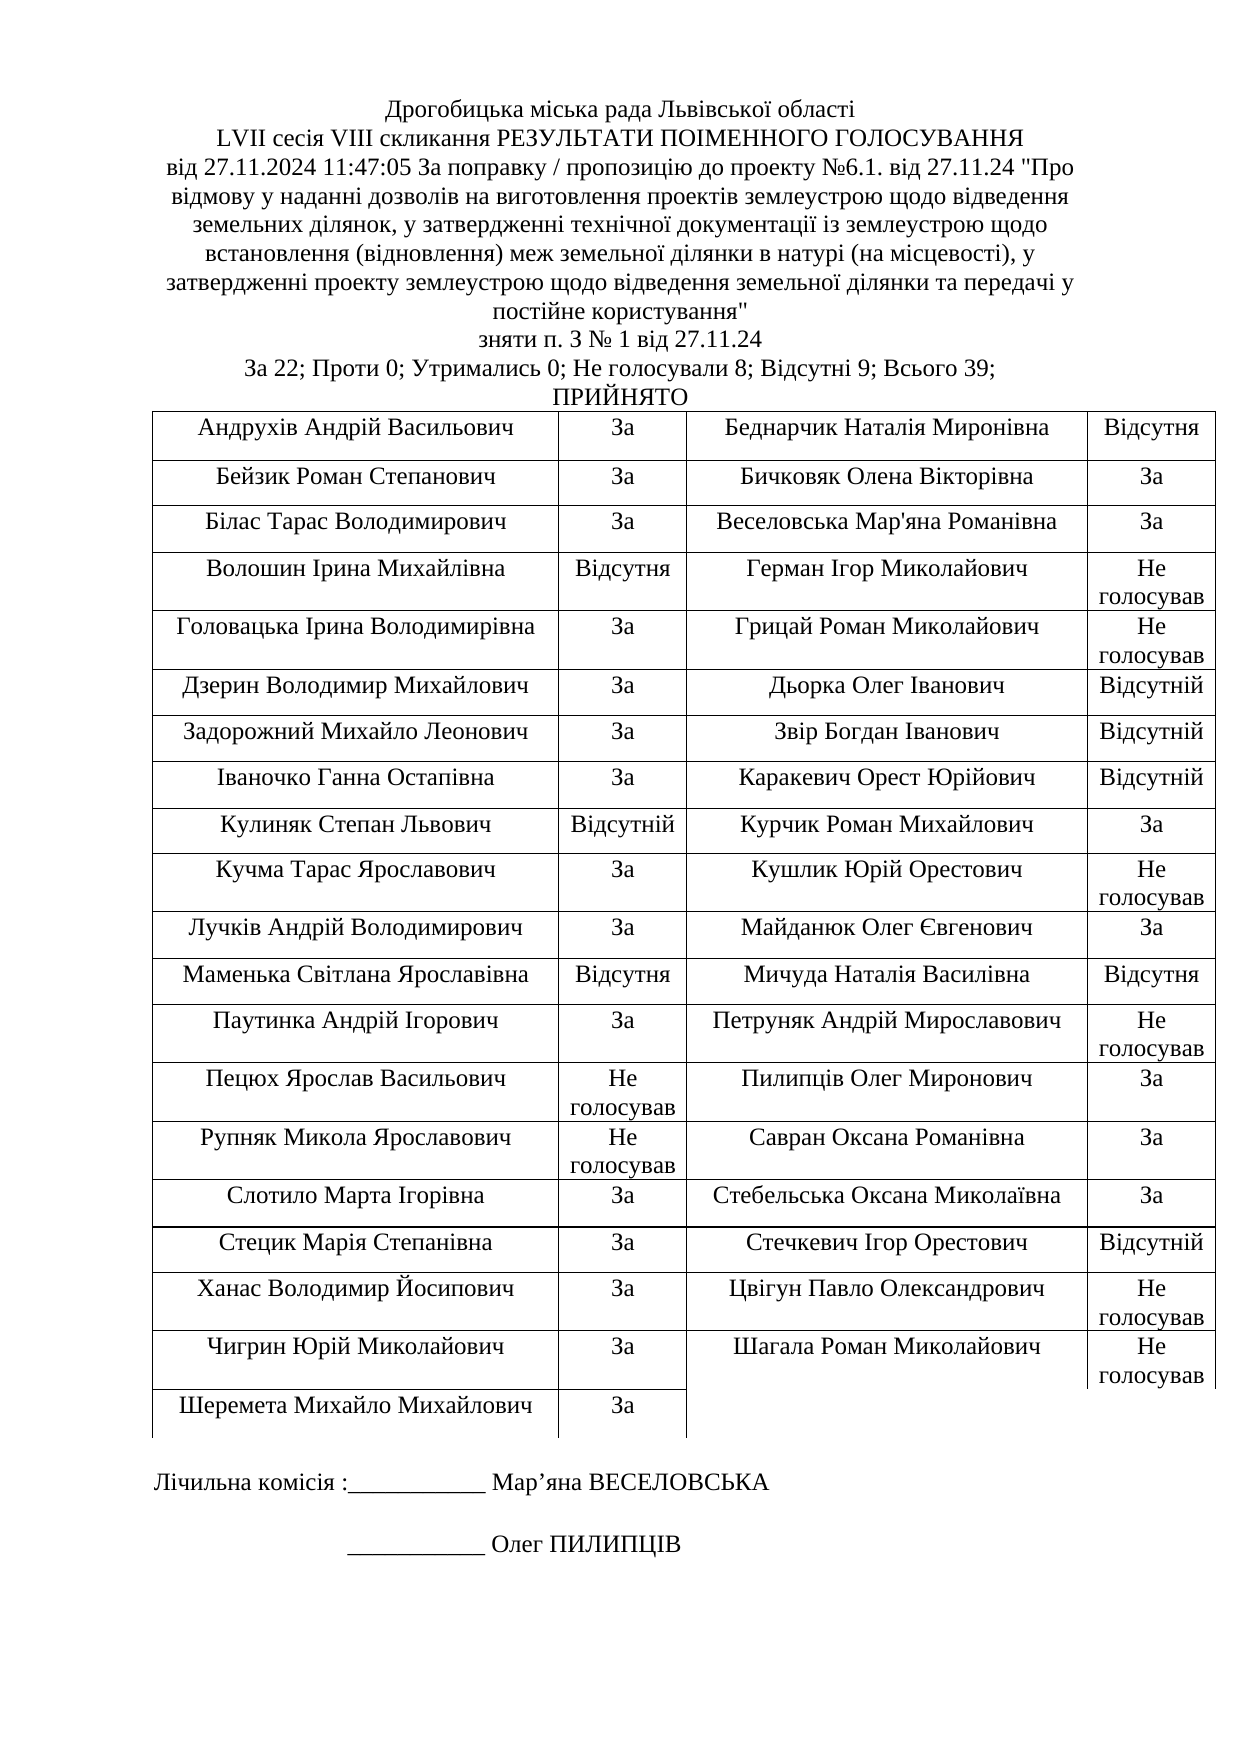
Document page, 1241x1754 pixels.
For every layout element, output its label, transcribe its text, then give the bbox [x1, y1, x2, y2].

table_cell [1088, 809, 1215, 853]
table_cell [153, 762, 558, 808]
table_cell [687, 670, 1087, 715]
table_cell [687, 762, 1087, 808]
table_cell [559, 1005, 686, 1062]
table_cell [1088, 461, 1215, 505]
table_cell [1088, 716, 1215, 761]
text від 27.11.2024 11:47:05 За поправку / пропозицію до проекту №6.1. від 27.11.24 "Про відмову у наданні дозволів на виготовлення проектів землеустрою щодо відведення земельних ділянок, у затвердженні технічної документації із землеустрою щодо встановлення (відновлення) меж земельної ділянки в натурі (на місцевості), у затвердженні проекту землеустрою щодо відведення земельної ділянки та передачі у постійне користування" [153, 152, 1087, 324]
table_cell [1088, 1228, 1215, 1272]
text Дрогобицька міська рада Львівської області [153, 94, 1087, 123]
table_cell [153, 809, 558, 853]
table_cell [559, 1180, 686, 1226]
text Лічильна комісія :___________ Мар’яна ВЕСЕЛОВСЬКА [153, 1467, 1087, 1495]
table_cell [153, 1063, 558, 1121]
text зняти п. З № 1 від 27.11.24 [153, 324, 1087, 353]
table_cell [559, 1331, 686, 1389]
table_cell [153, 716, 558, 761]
text ПРИЙНЯТО [153, 382, 1087, 411]
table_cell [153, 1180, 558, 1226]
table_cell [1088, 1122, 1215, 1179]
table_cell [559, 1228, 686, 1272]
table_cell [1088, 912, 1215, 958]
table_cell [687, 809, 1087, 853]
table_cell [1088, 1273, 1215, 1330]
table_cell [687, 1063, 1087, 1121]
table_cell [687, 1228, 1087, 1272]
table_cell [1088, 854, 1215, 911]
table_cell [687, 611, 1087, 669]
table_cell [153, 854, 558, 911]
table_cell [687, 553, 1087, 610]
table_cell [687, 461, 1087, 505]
text LVII сесія VIII скликання РЕЗУЛЬТАТИ ПОІМЕННОГО ГОЛОСУВАННЯ [153, 123, 1087, 152]
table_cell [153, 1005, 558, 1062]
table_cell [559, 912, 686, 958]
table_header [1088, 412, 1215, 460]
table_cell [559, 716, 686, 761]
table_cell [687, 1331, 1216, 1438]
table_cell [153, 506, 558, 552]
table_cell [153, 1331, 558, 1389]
text За 22; Проти 0; Утримались 0; Не голосували 8; Відсутні 9; Всього 39; [153, 353, 1087, 382]
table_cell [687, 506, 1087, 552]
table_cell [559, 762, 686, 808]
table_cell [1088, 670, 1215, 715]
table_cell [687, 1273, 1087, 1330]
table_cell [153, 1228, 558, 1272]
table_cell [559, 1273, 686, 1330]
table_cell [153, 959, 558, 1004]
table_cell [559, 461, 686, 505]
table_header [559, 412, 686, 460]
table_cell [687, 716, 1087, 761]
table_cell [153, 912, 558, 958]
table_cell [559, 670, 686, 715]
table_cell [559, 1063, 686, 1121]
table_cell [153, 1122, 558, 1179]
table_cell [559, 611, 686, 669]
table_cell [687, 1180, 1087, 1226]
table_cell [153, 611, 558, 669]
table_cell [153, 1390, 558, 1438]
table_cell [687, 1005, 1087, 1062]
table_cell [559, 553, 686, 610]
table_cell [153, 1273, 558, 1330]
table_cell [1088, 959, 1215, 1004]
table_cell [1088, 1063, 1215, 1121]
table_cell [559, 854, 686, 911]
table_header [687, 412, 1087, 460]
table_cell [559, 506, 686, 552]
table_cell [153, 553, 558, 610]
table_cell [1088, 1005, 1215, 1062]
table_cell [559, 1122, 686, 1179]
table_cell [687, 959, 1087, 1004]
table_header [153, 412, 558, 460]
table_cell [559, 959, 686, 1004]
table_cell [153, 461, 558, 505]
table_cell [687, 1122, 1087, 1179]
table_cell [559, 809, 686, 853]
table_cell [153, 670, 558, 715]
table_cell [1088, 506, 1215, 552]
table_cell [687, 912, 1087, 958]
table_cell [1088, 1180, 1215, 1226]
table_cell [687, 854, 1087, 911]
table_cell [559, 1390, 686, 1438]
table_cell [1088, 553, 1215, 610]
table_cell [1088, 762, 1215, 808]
text ___________ Олег ПИЛИПЦІВ [153, 1529, 1087, 1558]
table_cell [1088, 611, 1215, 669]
